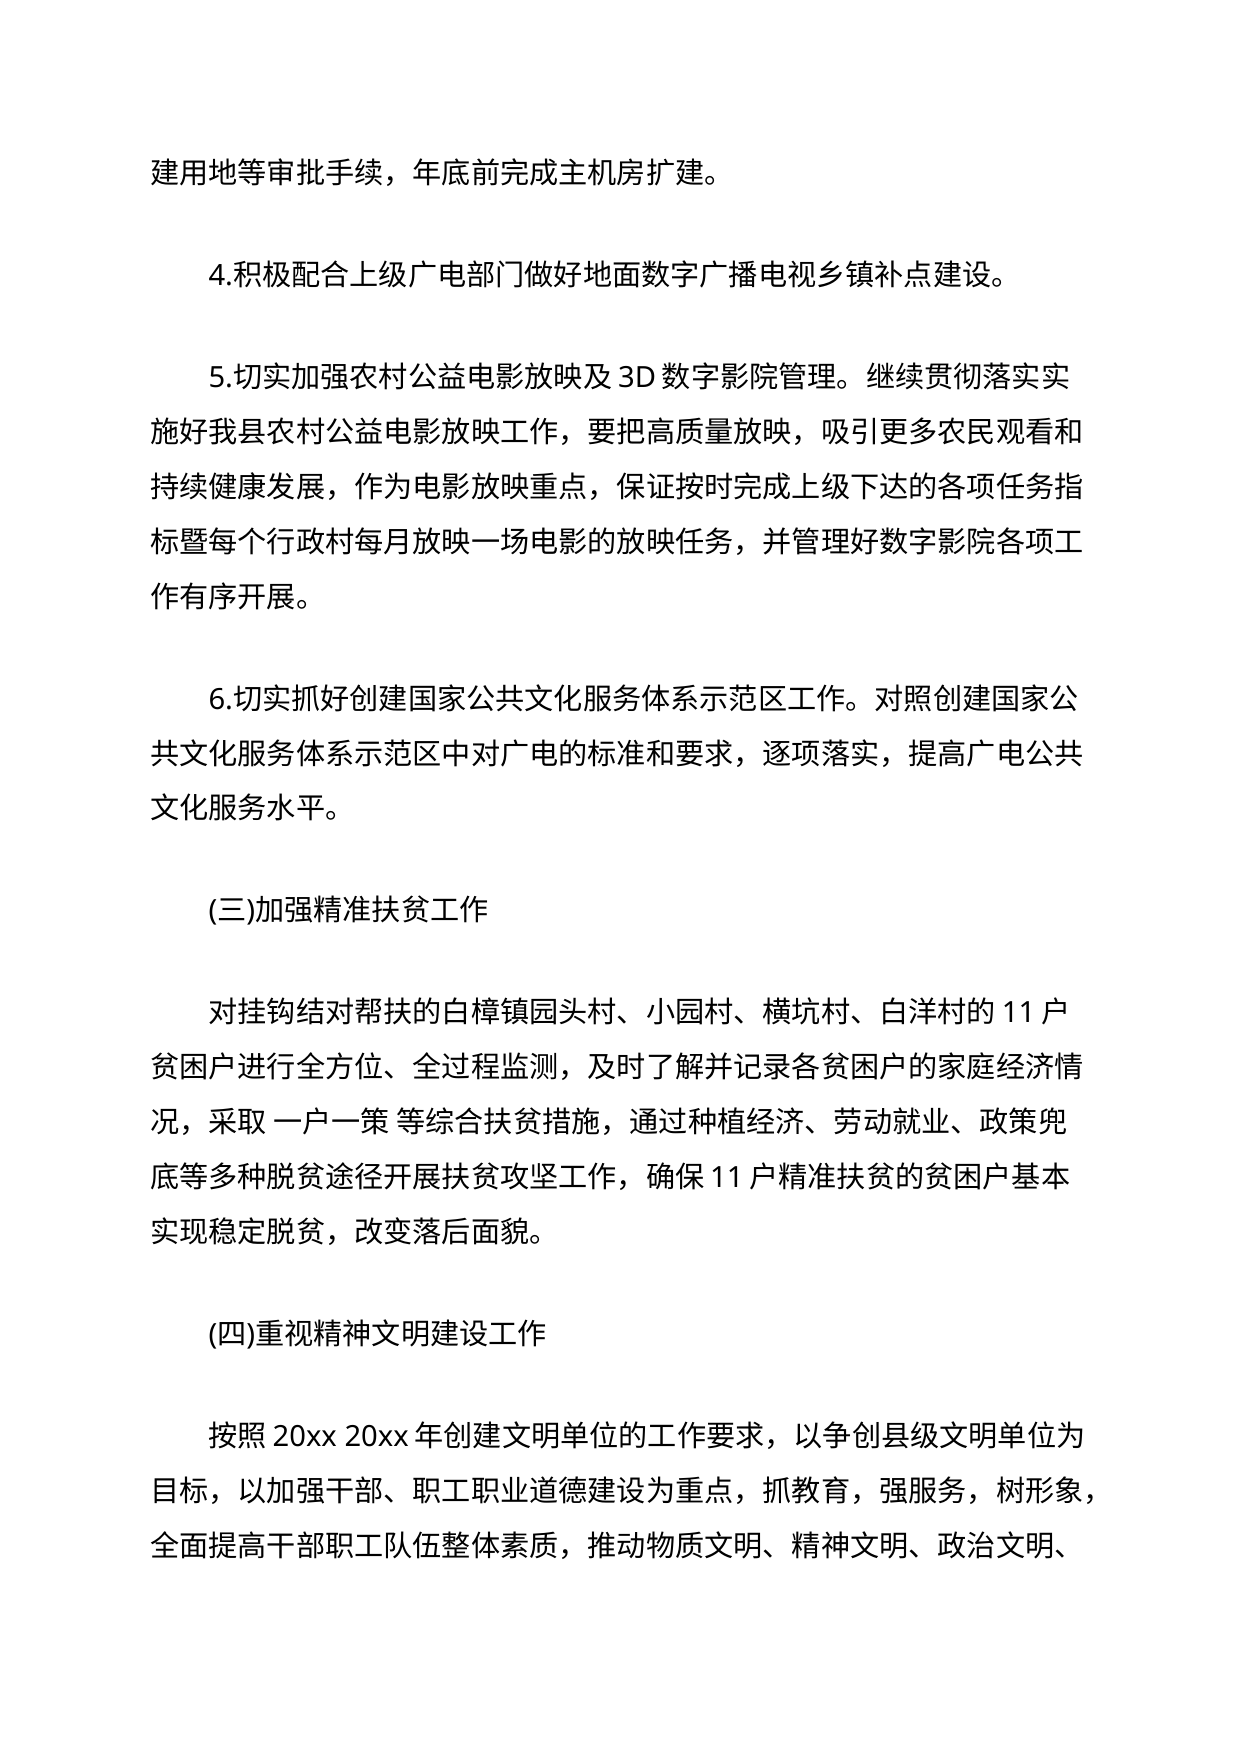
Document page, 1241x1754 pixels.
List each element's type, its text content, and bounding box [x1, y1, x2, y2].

text 4.积极配合上级广电部门做好地面数字广播电视乡镇补点建设。 [150, 252, 1090, 294]
text (三)加强精准扶贫工作 [150, 887, 1090, 929]
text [150, 1412, 1090, 1564]
text 对挂钩结对帮扶的白樟镇园头村、小园村、横坑村、白洋村的11户贫困户进行全方位、全过程监测，及时了解并记录各贫困户的家庭经济情况，采取 一户一策 等综合扶贫措施，通过种植经济、劳动就业、政策兜底等多种脱贫途径开展扶贫攻坚工作，确保11户精准扶贫的贫困户基本实现稳定脱贫，改变落后面貌。 [150, 989, 1090, 1251]
text 5.切实加强农村公益电影放映及3D数字影院管理。继续贯彻落实实施好我县农村公益电影放映工作，要把高质量放映，吸引更多农民观看和持续健康发展，作为电影放映重点，保证按时完成上级下达的各项任务指标暨每个行政村每月放映一场电影的放映任务，并管理好数字影院各项工作有序开展。 [150, 354, 1090, 616]
text (四)重视精神文明建设工作 [150, 1310, 1090, 1353]
text 6.切实抓好创建国家公共文化服务体系示范区工作。对照创建国家公共文化服务体系示范区中对广电的标准和要求，逐项落实，提高广电公共文化服务水平。 [150, 675, 1090, 827]
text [150, 150, 1090, 192]
